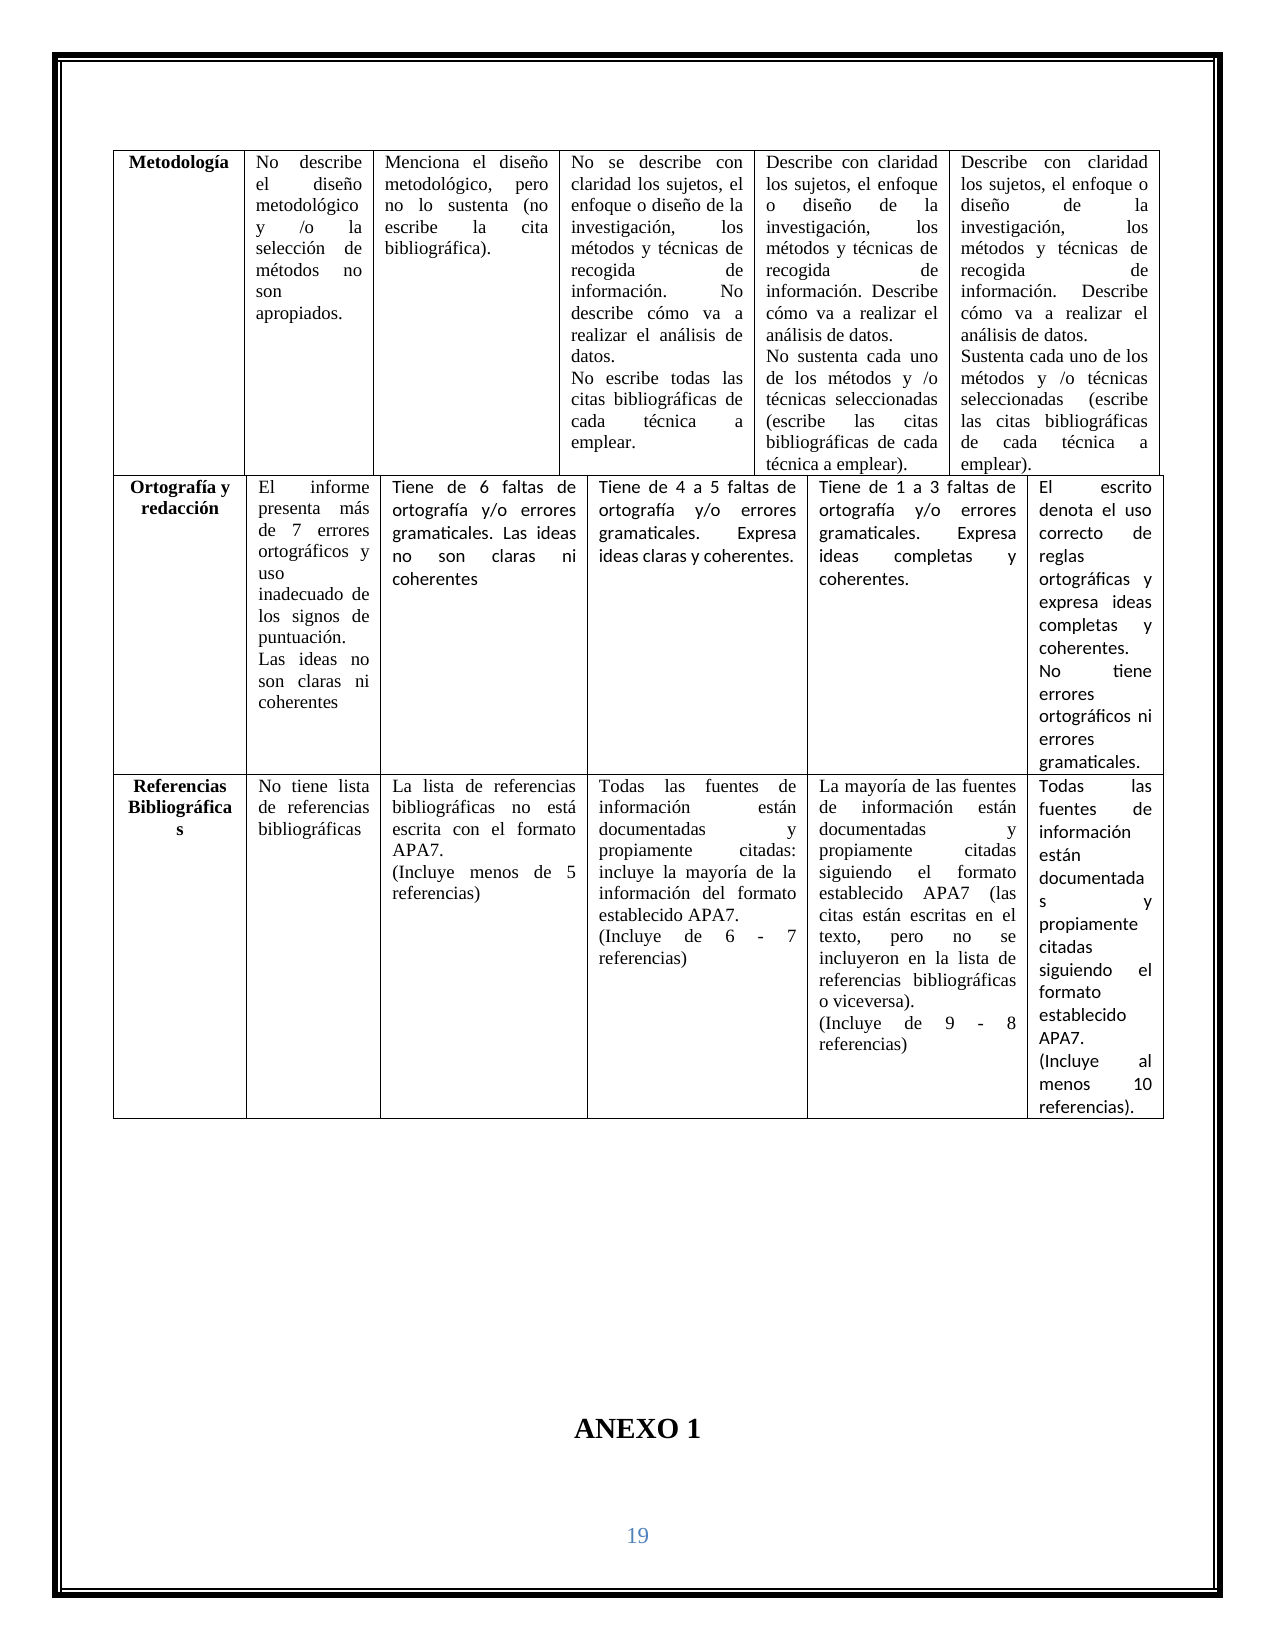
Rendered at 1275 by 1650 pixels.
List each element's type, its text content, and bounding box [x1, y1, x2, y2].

table_cell Metodología [114, 151, 244, 474]
table_cell Todas las fuentes de información están documentadas y propiamente citadas siguiendo el formato establecido APA7. (Incluye al menos 10 referencias). [1028, 775, 1163, 1118]
table_cell No tiene lista de referencias bibliográficas [247, 775, 380, 1118]
text ANEXO 1 [112, 1411, 1162, 1444]
table_cell Referencias Bibliográficas [114, 775, 246, 1118]
table_cell Menciona el diseño metodológico, pero no lo sustenta (no escribe la cita bibliográfica). [374, 151, 559, 474]
table_cell Ortografía y redacción [114, 476, 246, 773]
table_cell No se describe con claridad los sujetos, el enfoque o diseño de la investigación, los métodos y técnicas de recogida de información. No describe cómo va a realizar el análisis de datos. No escribe todas las citas bibliográficas de cada técnica a emplear. [560, 151, 754, 474]
table_cell El escrito denota el uso correcto de reglas ortográficas y expresa ideas completas y coherentes. No tiene errores ortográficos ni errores gramaticales. [1028, 476, 1163, 773]
table_cell Describe con claridad los sujetos, el enfoque o diseño de la investigación, los métodos y técnicas de recogida de información. Describe cómo va a realizar el análisis de datos. No sustenta cada uno de los métodos y /o técnicas seleccionadas (escribe las citas bibliográficas de cada técnica a emplear). [755, 151, 949, 474]
table_cell Todas las fuentes de información están documentadas y propiamente citadas: incluye la mayoría de la información del formato establecido APA7. (Incluye de 6 - 7 referencias) [588, 775, 807, 1118]
table_cell Describe con claridad los sujetos, el enfoque o diseño de la investigación, los métodos y técnicas de recogida de información. Describe cómo va a realizar el análisis de datos. Sustenta cada uno de los métodos y /o técnicas seleccionadas (escribe las citas bibliográficas de cada técnica a emplear). [950, 151, 1159, 474]
table_cell Tiene de 1 a 3 faltas de ortografía y/o errores gramaticales. Expresa ideas completas y coherentes. [808, 476, 1027, 773]
table_cell No describe el diseño metodológico y /o la selección de métodos no son apropiados. [245, 151, 373, 474]
table_cell La lista de referencias bibliográficas no está escrita con el formato APA7. (Incluye menos de 5 referencias) [381, 775, 587, 1118]
table_cell Tiene de 4 a 5 faltas de ortografía y/o errores gramaticales. Expresa ideas claras y coherentes. [588, 476, 807, 773]
table_cell El informe presenta más de 7 errores ortográficos y uso inadecuado de los signos de puntuación. Las ideas no son claras ni coherentes [247, 476, 380, 773]
table_cell Tiene de 6 faltas de ortografía y/o errores gramaticales. Las ideas no son claras ni coherentes [381, 476, 587, 773]
table_cell La mayoría de las fuentes de información están documentadas y propiamente citadas siguiendo el formato establecido APA7 (las citas están escritas en el texto, pero no se incluyeron en la lista de referencias bibliográficas o viceversa). (Incluye de 9 - 8 referencias) [808, 775, 1027, 1118]
